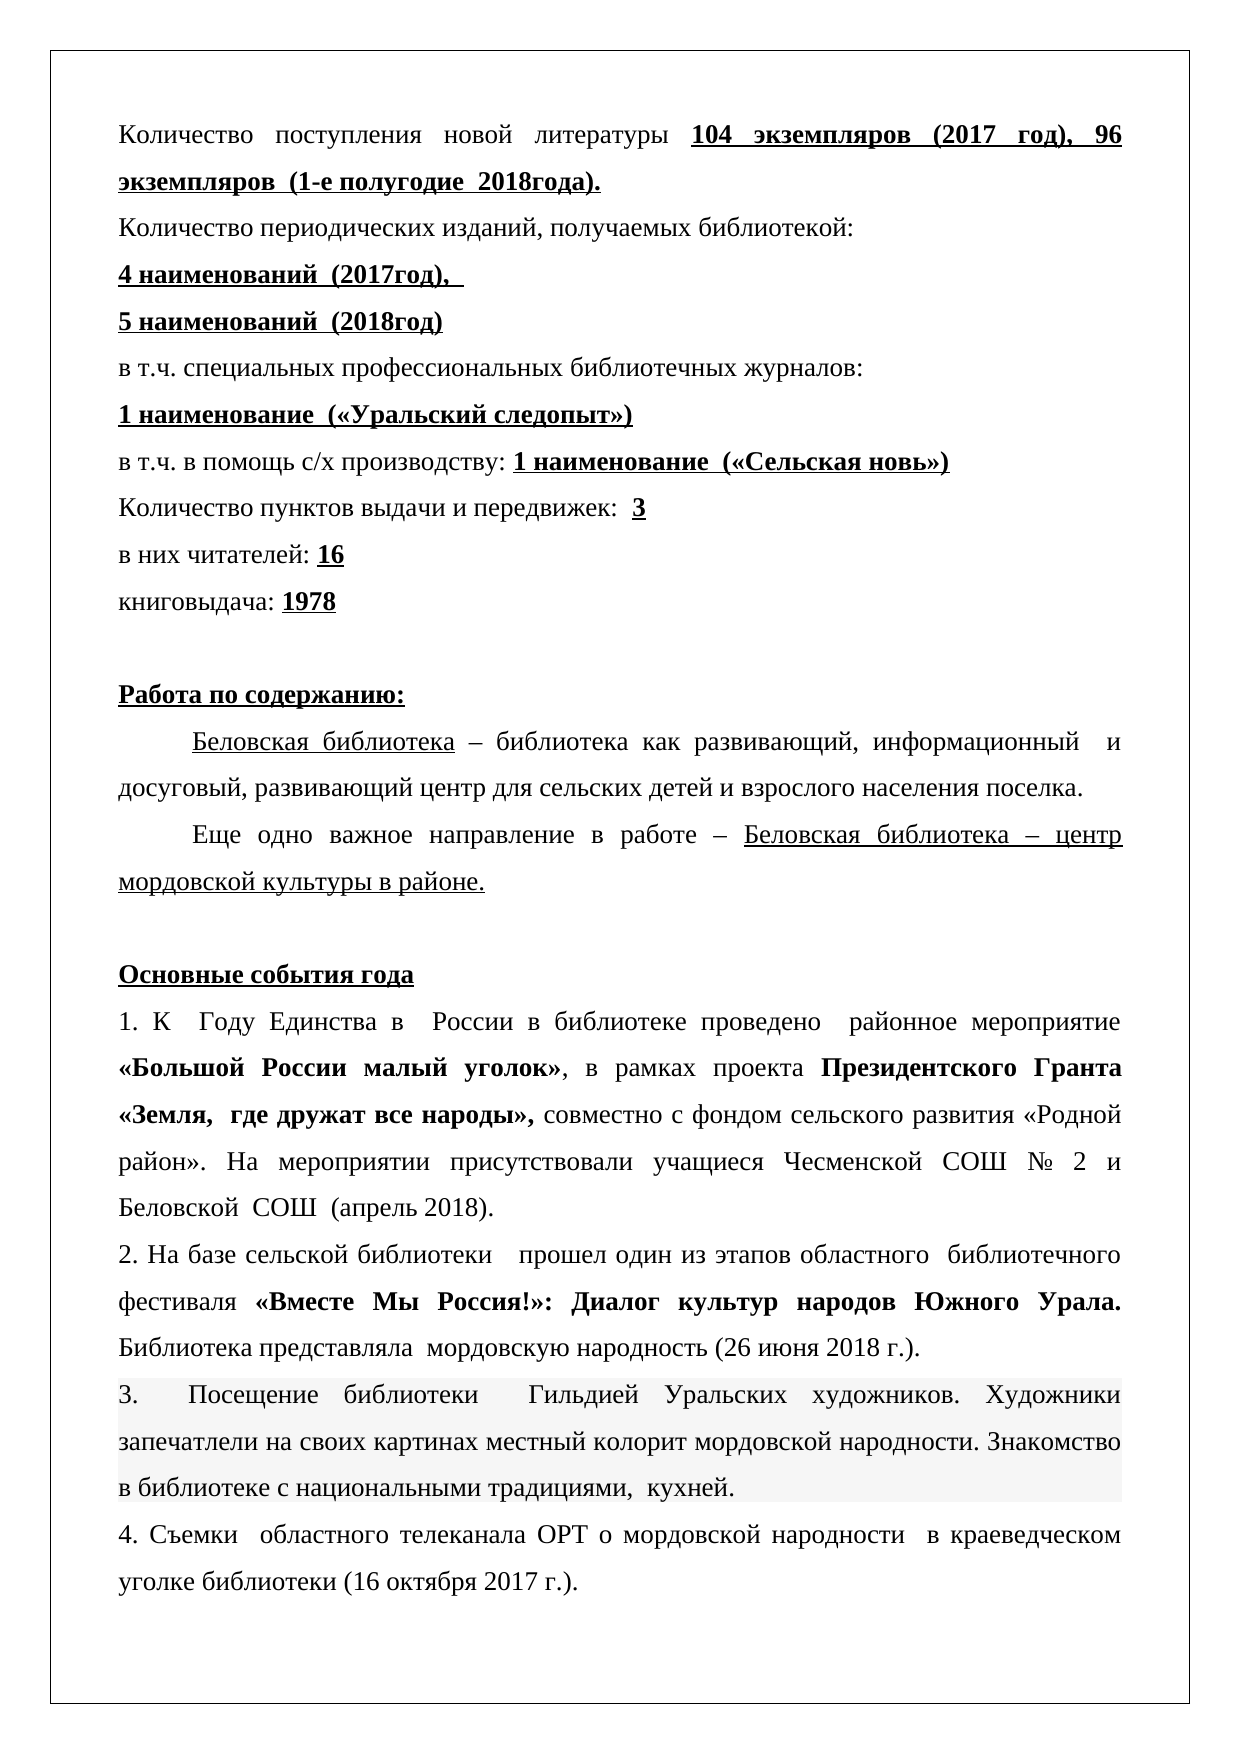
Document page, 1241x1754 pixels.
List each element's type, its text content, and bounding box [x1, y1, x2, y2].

text 1 наименование («Уральский следопыт») [118, 398, 1122, 429]
text книговыдача: 1978 [118, 585, 1122, 616]
text 3. Посещение библиотеки Гильдией Уральских художников. Художники запечатлели на своих картинах местный колорит мордовской народности. Знакомство в библиотеке с национальными традициями, кухней. [118, 1378, 1122, 1502]
text в них читателей: 16 [118, 538, 1122, 569]
text Основные события года [118, 958, 1122, 989]
text 2. На базе сельской библиотеки прошел один из этапов областного библиотечного фестиваля «Вместе Мы Россия!»: Диалог культур народов Южного Урала. Библиотека представляла мордовскую народность (26 июня 2018 г.). [118, 1238, 1122, 1362]
text Еще одно важное направление в работе – Беловская библиотека – центр мордовской культуры в районе. [118, 818, 1122, 896]
text в т.ч. специальных профессиональных библиотечных журналов: [118, 351, 1122, 382]
text 4. Съемки областного телеканала ОРТ о мордовской народности в краеведческом уголке библиотеки (16 октября 2017 г.). [118, 1518, 1122, 1596]
text Работа по содержанию: [118, 678, 1122, 709]
text 1. К Году Единства в России в библиотеке проведено районное мероприятие «Большой России малый уголок», в рамках проекта Президентского Гранта «Земля, где дружат все народы», совместно с фондом сельского развития «Родной район». На мероприятии присутствовали учащиеся Чесменской СОШ № 2 и Беловской СОШ (апрель 2018). [118, 1005, 1122, 1222]
text Беловская библиотека – библиотека как развивающий, информационный и досуговый, развивающий центр для сельских детей и взрослого населения поселка. [118, 725, 1122, 802]
text в т.ч. в помощь с/х производству: 1 наименование («Сельская новь») [118, 445, 1122, 476]
text Количество поступления новой литературы 104 экземпляров (2017 год), 96 экземпляров (1-е полугодие 2018года). [118, 118, 1122, 196]
text Количество пунктов выдачи и передвижек: 3 [118, 491, 1122, 522]
text 4 наименований (2017год), [118, 258, 1122, 289]
text Количество периодических изданий, получаемых библиотекой: [118, 211, 1122, 242]
text 5 наименований (2018год) [118, 305, 1122, 336]
